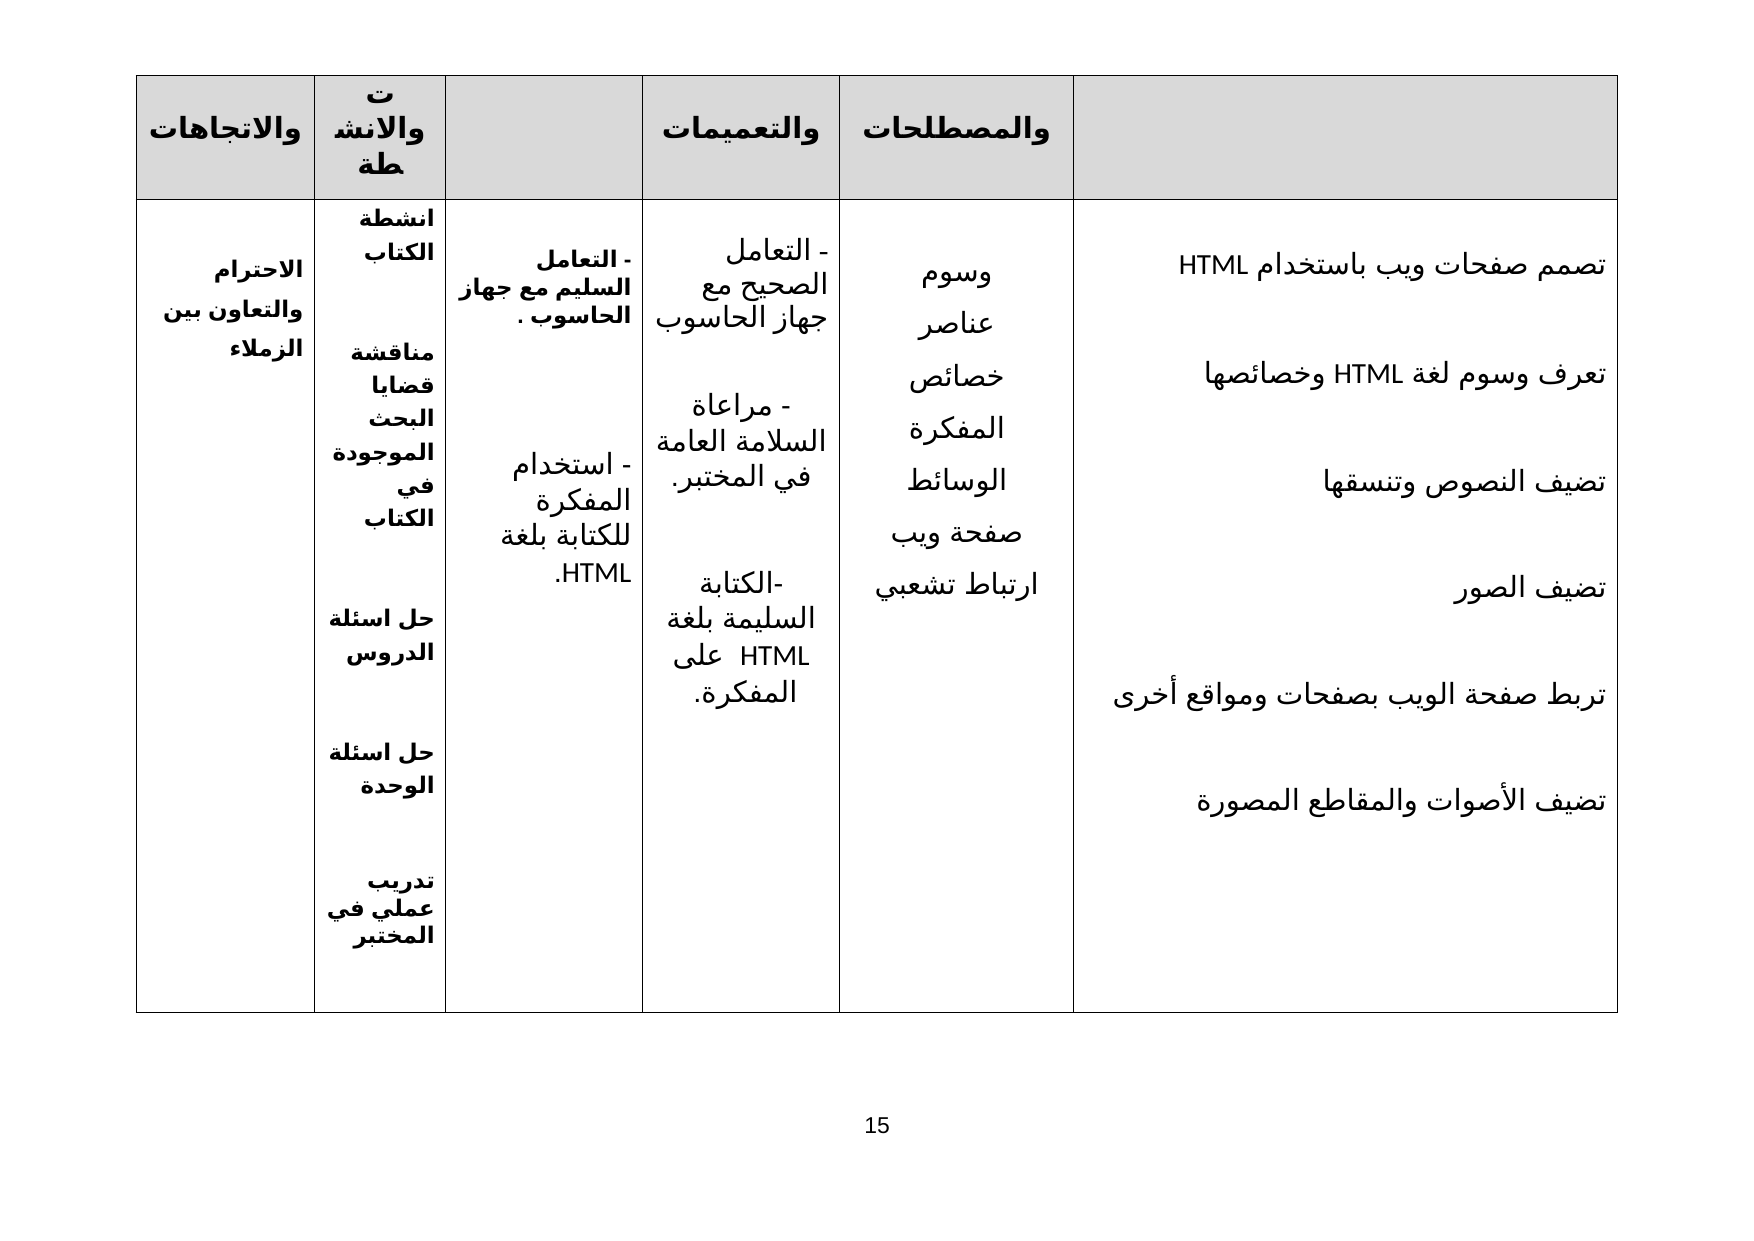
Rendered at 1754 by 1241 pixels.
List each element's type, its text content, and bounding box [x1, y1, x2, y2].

table_header التدريبات والانشطة [315, 76, 445, 199]
table_header القيم والاتجاهات [137, 76, 314, 199]
table_cell - التعامل السليم مع جهاز الحاسوب . - استخدام المفكرة للكتابة بلغة HTML. [446, 200, 642, 1012]
table_cell انشطة الكتاب مناقشة قضايا البحث الموجودة في الكتاب حل اسئلة الدروس حل اسئلة الوحدة تدريب عملي في المختبر [315, 200, 445, 1012]
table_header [1074, 76, 1617, 199]
table_cell وسوم عناصر خصائص المفكرة الوسائط صفحة ويب ارتباط تشعبي [840, 200, 1073, 1012]
table_cell الاحترام والتعاون بين الزملاء [137, 200, 314, 1012]
table_header المهارات [446, 76, 642, 199]
table_header الحقائق والتعميمات [643, 76, 839, 199]
table_cell - التعامل الصحيح مع جهاز الحاسوب - مراعاة السلامة العامة في المختبر. -الكتابة السليمة بلغة HTML على المفكرة. [643, 200, 839, 1012]
table_cell تصمم صفحات ويب باستخدام HTML تعرف وسوم لغة HTML وخصائصها تضيف النصوص وتنسقها تضيف الصور تربط صفحة الويب بصفحات ومواقع أخرى تضيف الأصوات والمقاطع المصورة [1074, 200, 1617, 1012]
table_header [840, 76, 1073, 199]
